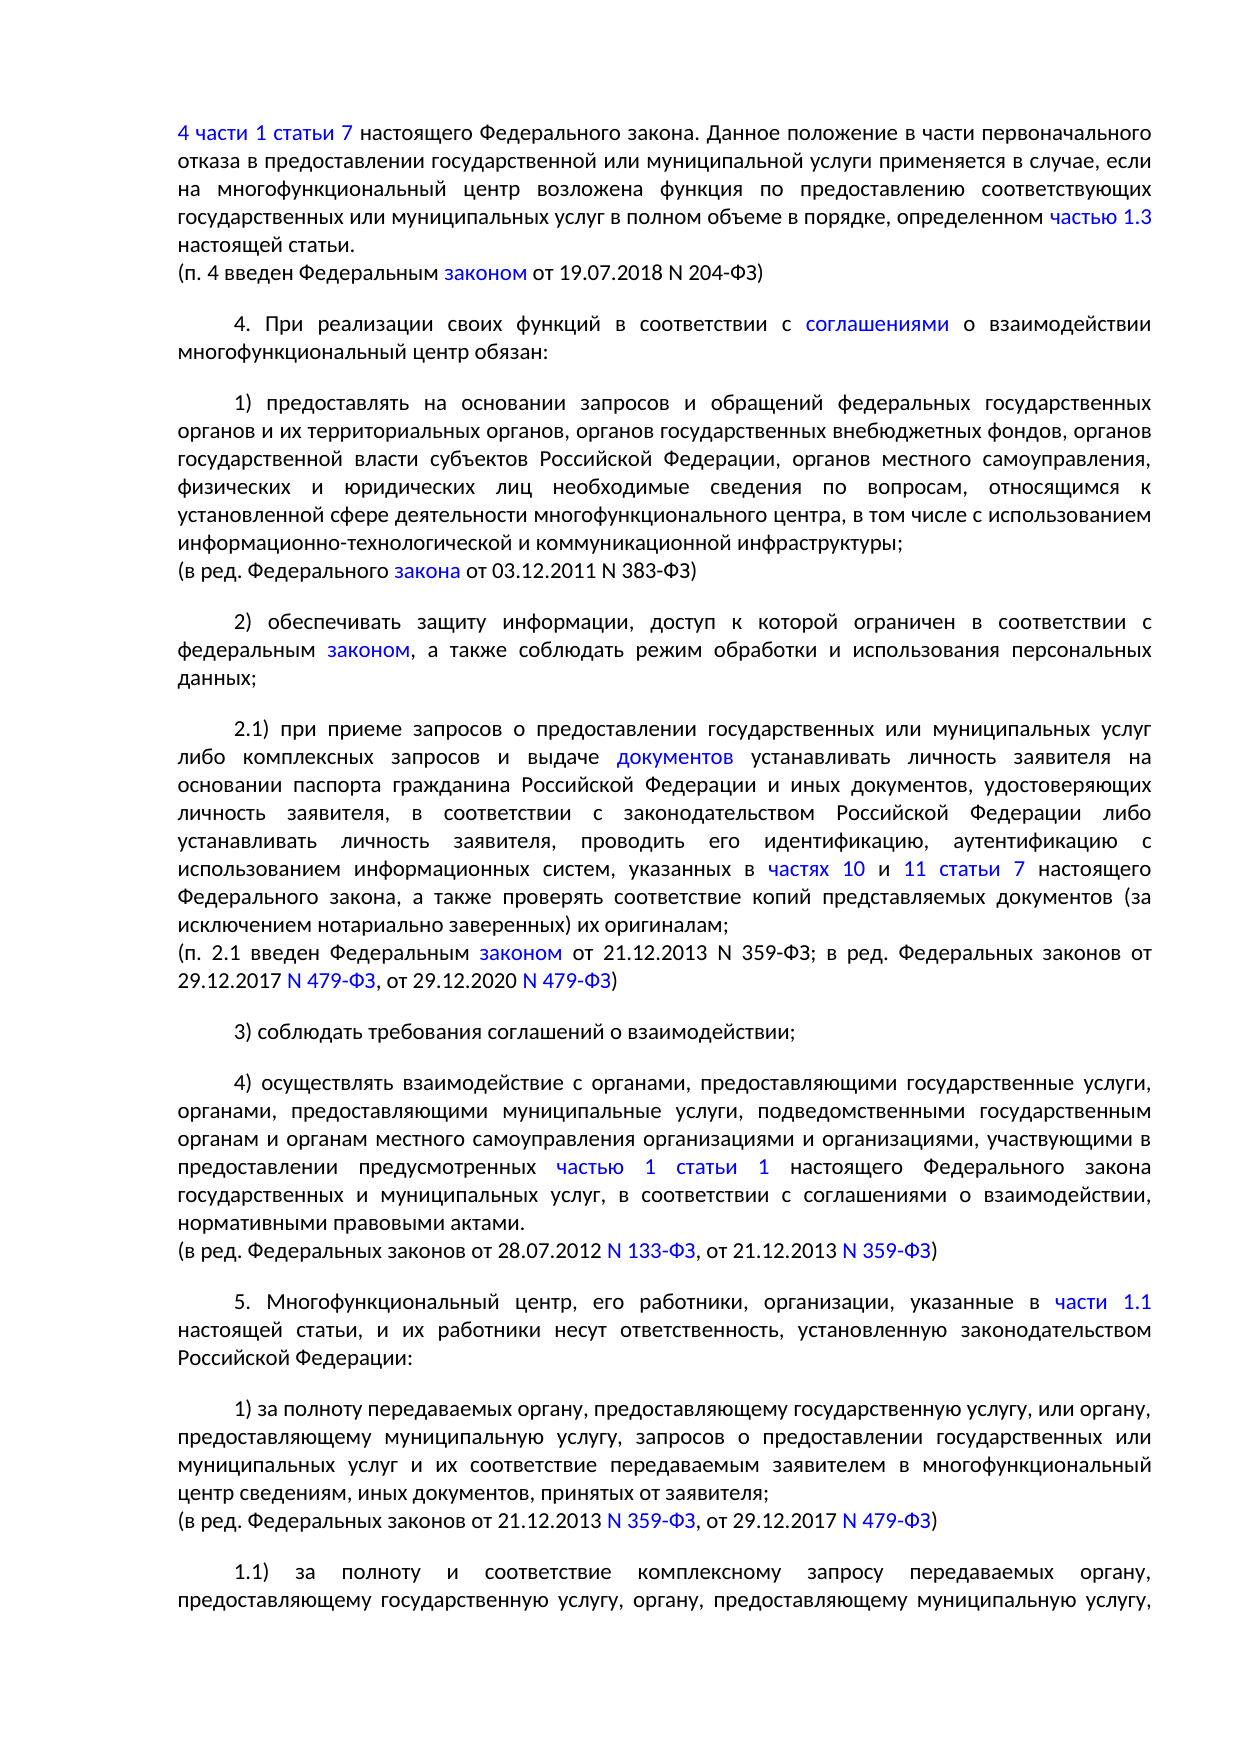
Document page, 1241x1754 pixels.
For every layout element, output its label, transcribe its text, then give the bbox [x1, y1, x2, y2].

text 1) за полноту передаваемых органу, предоставляющему государственную услугу, или органу, предоставляющему муниципальную услугу, запросов о предоставлении государственных или муниципальных услуг и их соответствие передаваемым заявителем в многофункциональный центр сведениям, иных документов, принятых от заявителя; [177, 1394, 1152, 1506]
text (п. 4 введен Федеральным законом от 19.07.2018 N 204-ФЗ) [177, 258, 1152, 286]
text 4) осуществлять взаимодействие с органами, предоставляющими государственные услуги, органами, предоставляющими муниципальные услуги, подведомственными государственным органам и органам местного самоуправления организациями и организациями, участвующими в предоставлении предусмотренных частью 1 статьи 1 настоящего Федерального закона государственных и муниципальных услуг, в соответствии с соглашениями о взаимодействии, нормативными правовыми актами. [177, 1068, 1152, 1236]
text (в ред. Федеральных законов от 21.12.2013 N 359-ФЗ, от 29.12.2017 N 479-ФЗ) [177, 1506, 1152, 1534]
text (п. 2.1 введен Федеральным законом от 21.12.2013 N 359-ФЗ; в ред. Федеральных законов от 29.12.2017 N 479-ФЗ, от 29.12.2020 N 479-ФЗ) [177, 938, 1152, 994]
text (в ред. Федерального закона от 03.12.2011 N 383-ФЗ) [177, 556, 1152, 584]
text 2.1) при приеме запросов о предоставлении государственных или муниципальных услуг либо комплексных запросов и выдаче документов устанавливать личность заявителя на основании паспорта гражданина Российской Федерации и иных документов, удостоверяющих личность заявителя, в соответствии с законодательством Российской Федерации либо устанавливать личность заявителя, проводить его идентификацию, аутентификацию с использованием информационных систем, указанных в частях 10 и 11 статьи 7 настоящего Федерального закона, а также проверять соответствие копий представляемых документов (за исключением нотариально заверенных) их оригиналам; [177, 714, 1152, 938]
text 3) соблюдать требования соглашений о взаимодействии; [177, 1017, 1152, 1045]
text 5. Многофункциональный центр, его работники, организации, указанные в части 1.1 настоящей статьи, и их работники несут ответственность, установленную законодательством Российской Федерации: [177, 1287, 1152, 1371]
text 2) обеспечивать защиту информации, доступ к которой ограничен в соответствии с федеральным законом, а также соблюдать режим обработки и использования персональных данных; [177, 607, 1152, 691]
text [177, 1557, 1152, 1613]
text 4. При реализации своих функций в соответствии с соглашениями о взаимодействии многофункциональный центр обязан: [177, 309, 1152, 365]
text (в ред. Федеральных законов от 28.07.2012 N 133-ФЗ, от 21.12.2013 N 359-ФЗ) [177, 1236, 1152, 1264]
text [177, 118, 1152, 258]
text 1) предоставлять на основании запросов и обращений федеральных государственных органов и их территориальных органов, органов государственных внебюджетных фондов, органов государственной власти субъектов Российской Федерации, органов местного самоуправления, физических и юридических лиц необходимые сведения по вопросам, относящимся к установленной сфере деятельности многофункционального центра, в том числе с использованием информационно-технологической и коммуникационной инфраструктуры; [177, 388, 1152, 556]
